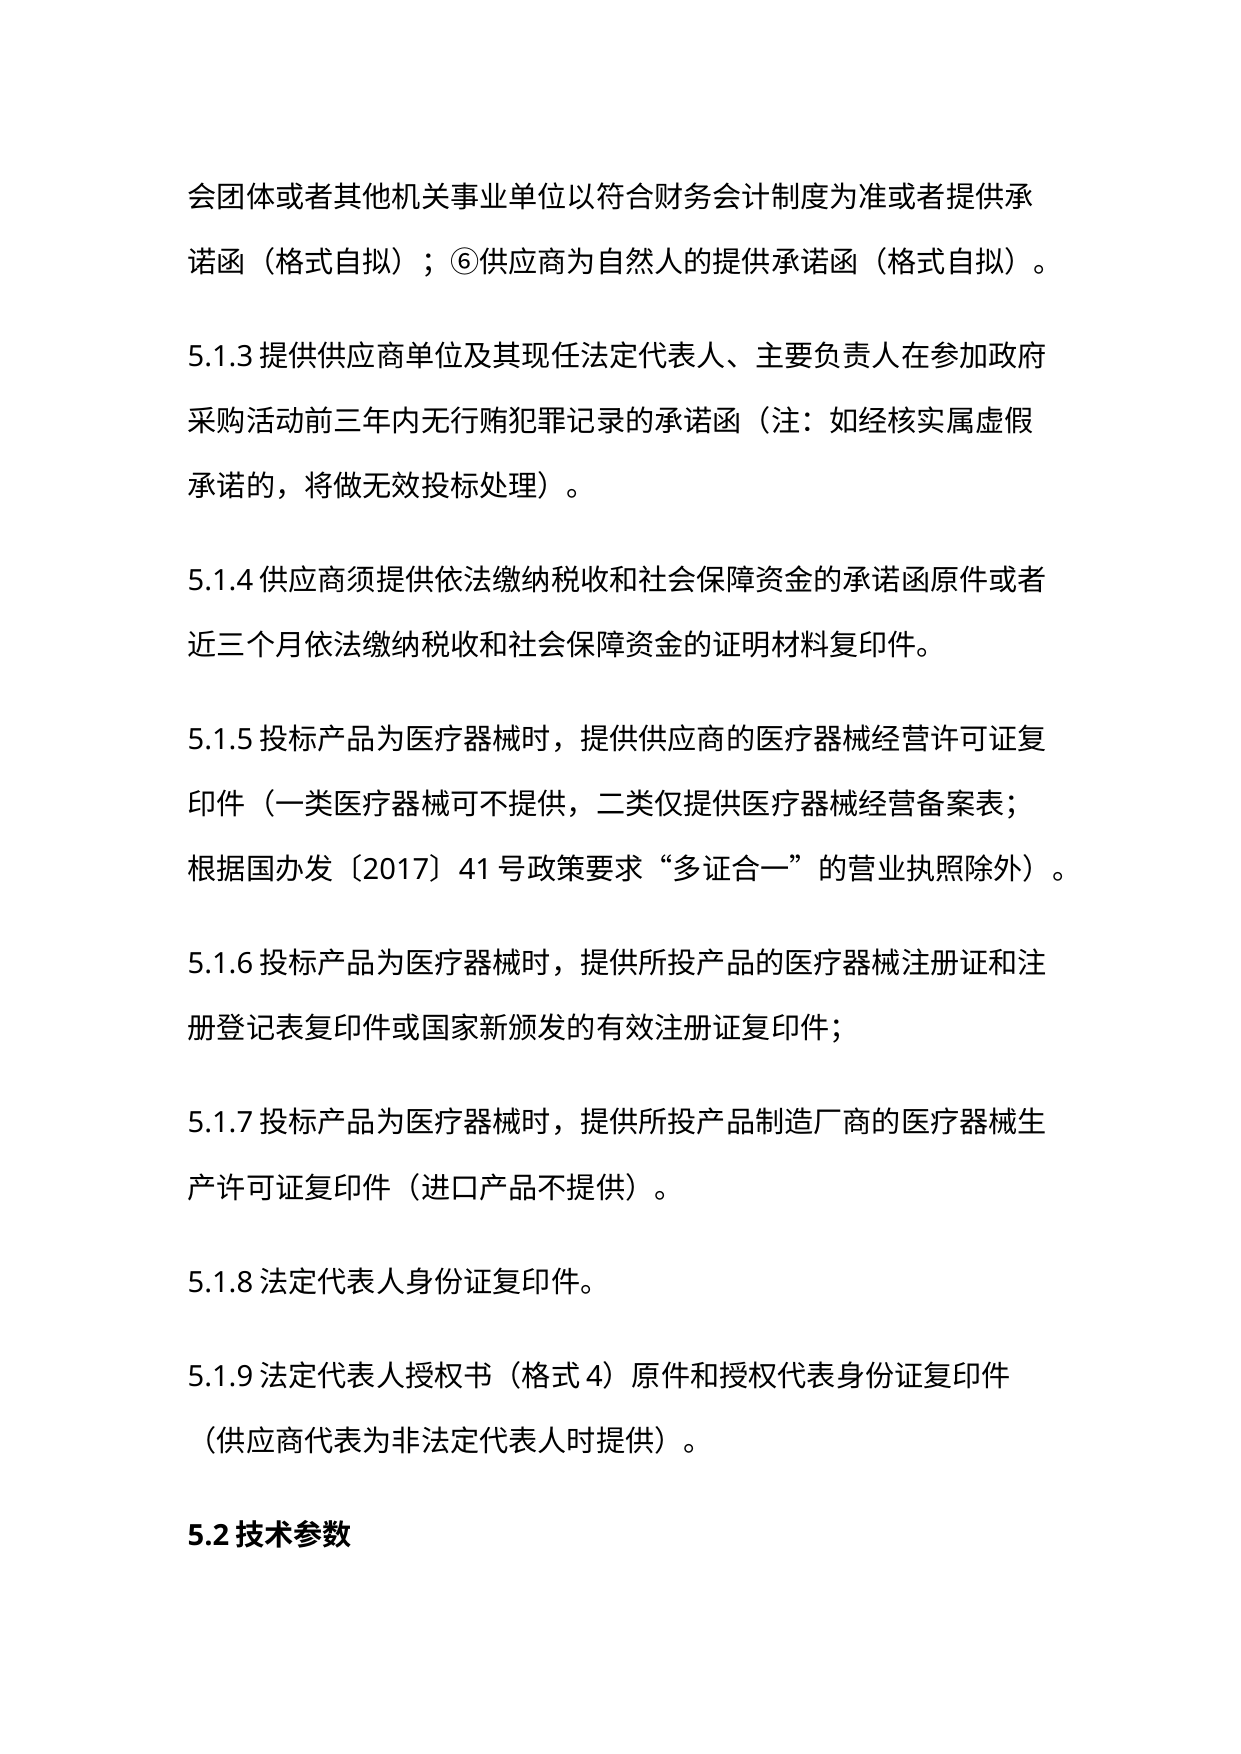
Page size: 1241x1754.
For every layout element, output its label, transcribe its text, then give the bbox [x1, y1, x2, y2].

text 5.1.4供应商须提供依法缴纳税收和社会保障资金的承诺函原件或者近三个月依法缴纳税收和社会保障资金的证明材料复印件。 [187, 545, 1053, 675]
text 5.2技术参数 [187, 1500, 1053, 1565]
text 5.1.7投标产品为医疗器械时，提供所投产品制造厂商的医疗器械生产许可证复印件（进口产品不提供）。 [187, 1088, 1053, 1218]
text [187, 162, 1053, 292]
text 5.1.5投标产品为医疗器械时，提供供应商的医疗器械经营许可证复印件（一类医疗器械可不提供，二类仅提供医疗器械经营备案表；根据国办发〔2017〕41号政策要求“多证合一”的营业执照除外）。 [187, 704, 1053, 899]
text 5.1.8法定代表人身份证复印件。 [187, 1247, 1053, 1312]
text 5.1.3提供供应商单位及其现任法定代表人、主要负责人在参加政府采购活动前三年内无行贿犯罪记录的承诺函（注：如经核实属虚假承诺的，将做无效投标处理）。 [187, 321, 1053, 516]
text 5.1.6投标产品为医疗器械时，提供所投产品的医疗器械注册证和注册登记表复印件或国家新颁发的有效注册证复印件； [187, 929, 1053, 1059]
text 5.1.9法定代表人授权书（格式4）原件和授权代表身份证复印件（供应商代表为非法定代表人时提供）。 [187, 1341, 1053, 1471]
